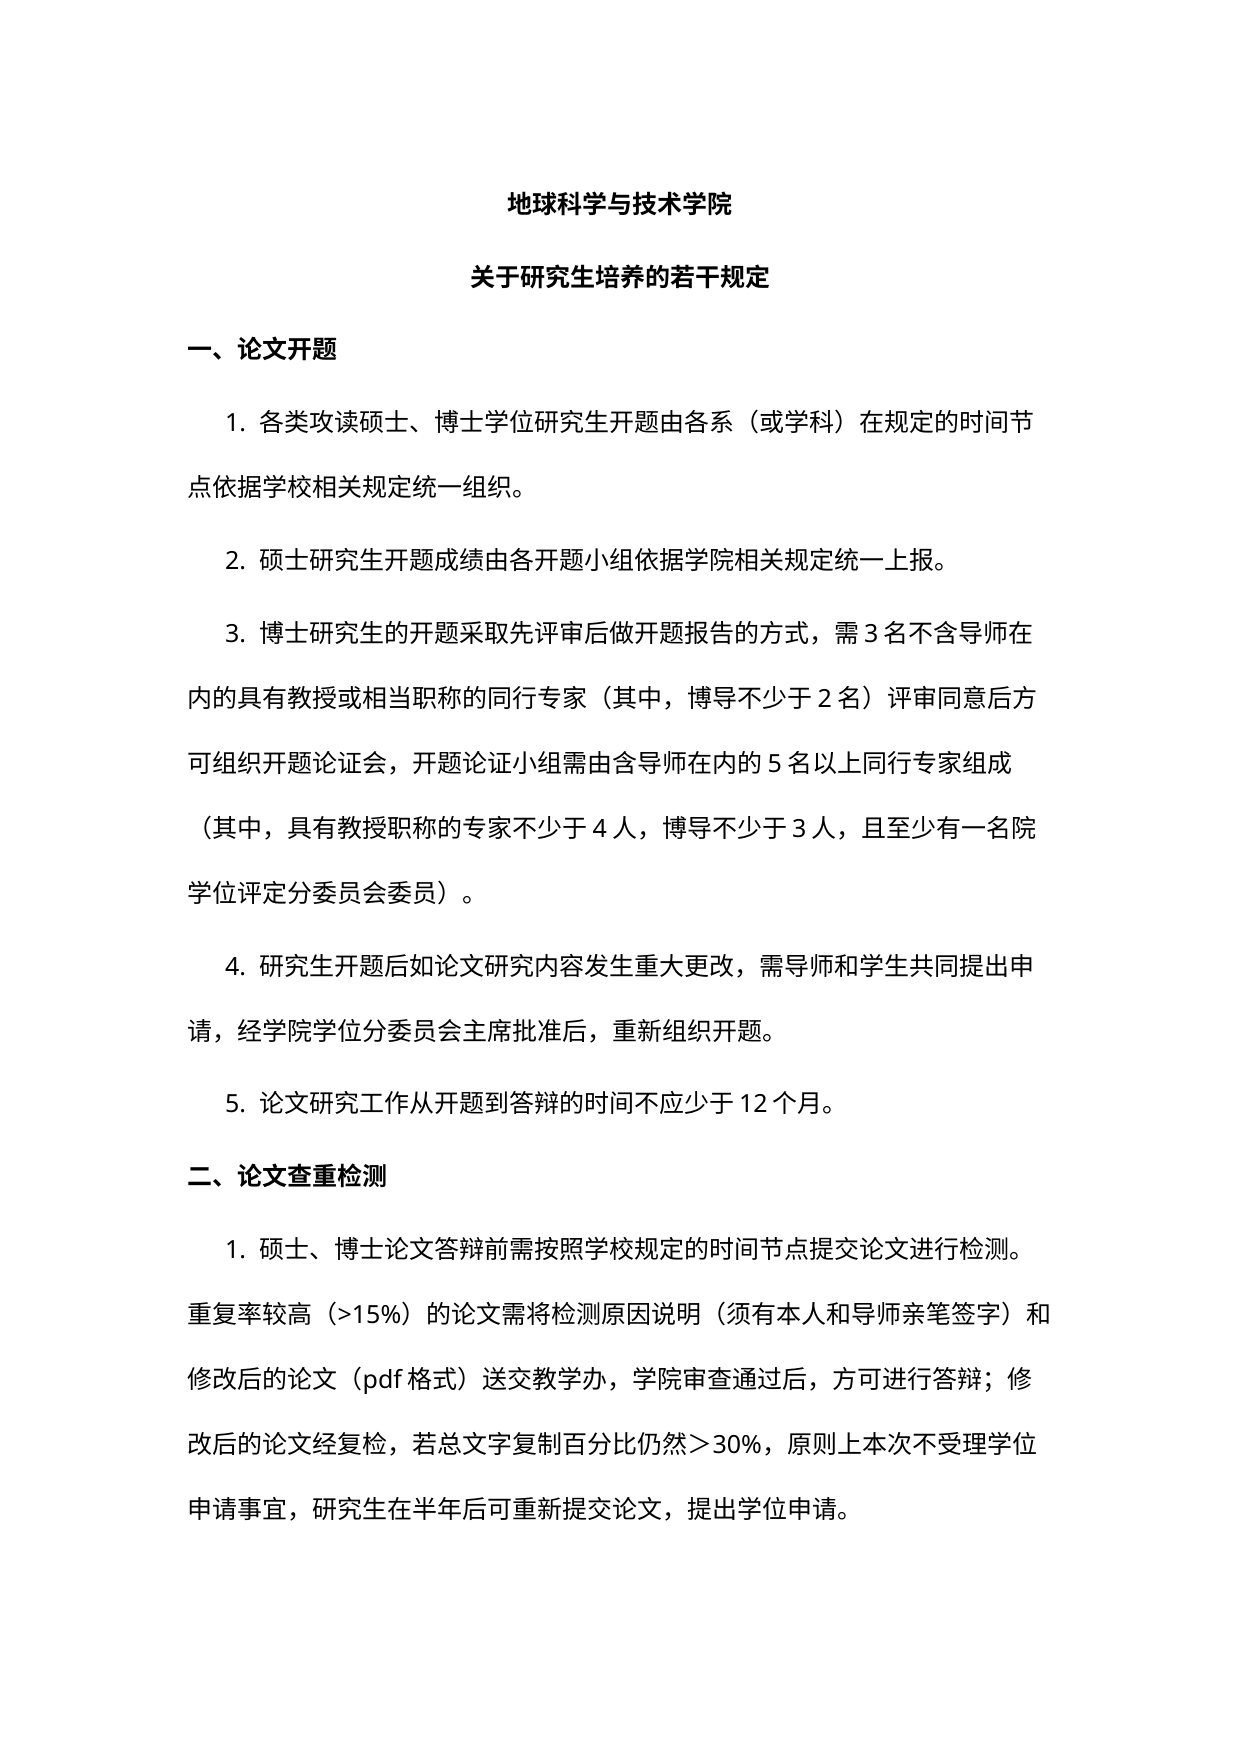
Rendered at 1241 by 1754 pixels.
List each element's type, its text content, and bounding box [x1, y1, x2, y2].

text 地球科学与技术学院 [187, 170, 1053, 235]
text 二、论文查重检测 [187, 1142, 1053, 1207]
text 2. 硕士研究生开题成绩由各开题小组依据学院相关规定统一上报。 [187, 526, 1053, 591]
text 4. 研究生开题后如论文研究内容发生重大更改，需导师和学生共同提出申请，经学院学位分委员会主席批准后，重新组织开题。 [187, 932, 1053, 1062]
text 一、论文开题 [187, 315, 1053, 380]
text 关于研究生培养的若干规定 [187, 243, 1053, 308]
text 1. 硕士、博士论文答辩前需按照学校规定的时间节点提交论文进行检测。重复率较高（>15%）的论文需将检测原因说明（须有本人和导师亲笔签字）和修改后的论文（pdf格式）送交教学办，学院审查通过后，方可进行答辩；修改后的论文经复检，若总文字复制百分比仍然＞30%，原则上本次不受理学位申请事宜，研究生在半年后可重新提交论文，提出学位申请。 [187, 1215, 1053, 1540]
text 5. 论文研究工作从开题到答辩的时间不应少于12个月。 [187, 1069, 1053, 1134]
text 3. 博士研究生的开题采取先评审后做开题报告的方式，需3名不含导师在内的具有教授或相当职称的同行专家（其中，博导不少于2名）评审同意后方可组织开题论证会，开题论证小组需由含导师在内的5名以上同行专家组成（其中，具有教授职称的专家不少于4人，博导不少于3人，且至少有一名院学位评定分委员会委员）。 [187, 599, 1053, 924]
text 1. 各类攻读硕士、博士学位研究生开题由各系（或学科）在规定的时间节点依据学校相关规定统一组织。 [187, 388, 1053, 518]
